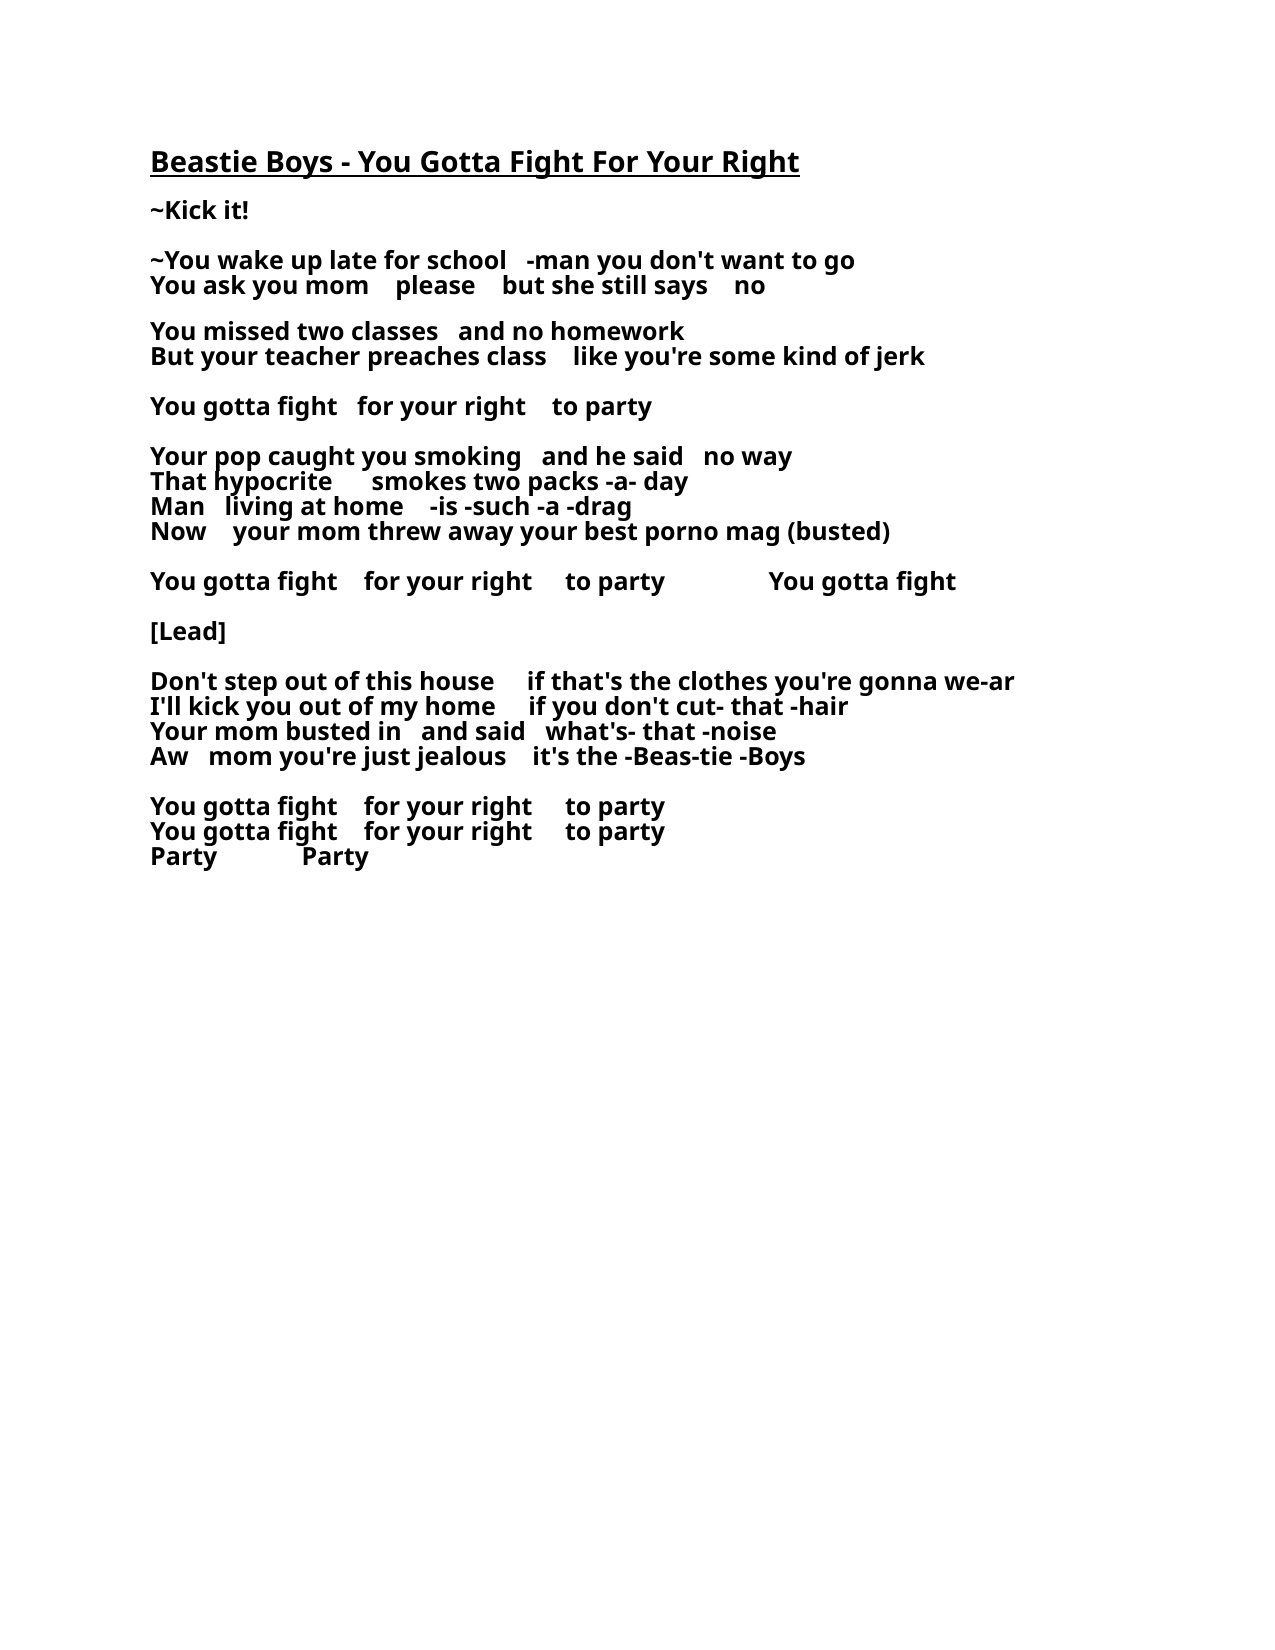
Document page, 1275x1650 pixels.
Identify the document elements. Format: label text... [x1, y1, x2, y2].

text ~Kick it! [150, 199, 1125, 224]
text You gotta fight for your right to party [150, 820, 1125, 845]
text You gotta fight for your right to party [150, 795, 1125, 820]
text You gotta fight for your right to party You gotta fight [150, 570, 1125, 595]
text Now your mom threw away your best porno mag (busted) [150, 520, 1125, 545]
text Party Party [150, 845, 1125, 870]
text You gotta fight for your right to party [150, 395, 1125, 420]
text You missed two classes and no homework [150, 320, 1125, 345]
text Beastie Boys - You Gotta Fight For Your Right [150, 150, 1125, 179]
text Man living at home -is -such -a -drag [150, 495, 1125, 520]
text Don't step out of this house if that's the clothes you're gonna we-ar [150, 670, 1125, 695]
text [Lead] [150, 620, 1125, 645]
text I'll kick you out of my home if you don't cut- that -hair [150, 695, 1125, 720]
text ~You wake up late for school -man you don't want to go [150, 249, 1125, 274]
text You ask you mom please but she still says no [150, 274, 1125, 299]
text That hypocrite smokes two packs -a- day [150, 470, 1125, 495]
text But your teacher preaches class like you're some kind of jerk [150, 345, 1125, 370]
text Your mom busted in and said what's- that -noise [150, 720, 1125, 745]
text Aw mom you're just jealous it's the -Beas-tie -Boys [150, 745, 1125, 770]
text Your pop caught you smoking and he said no way [150, 445, 1125, 470]
